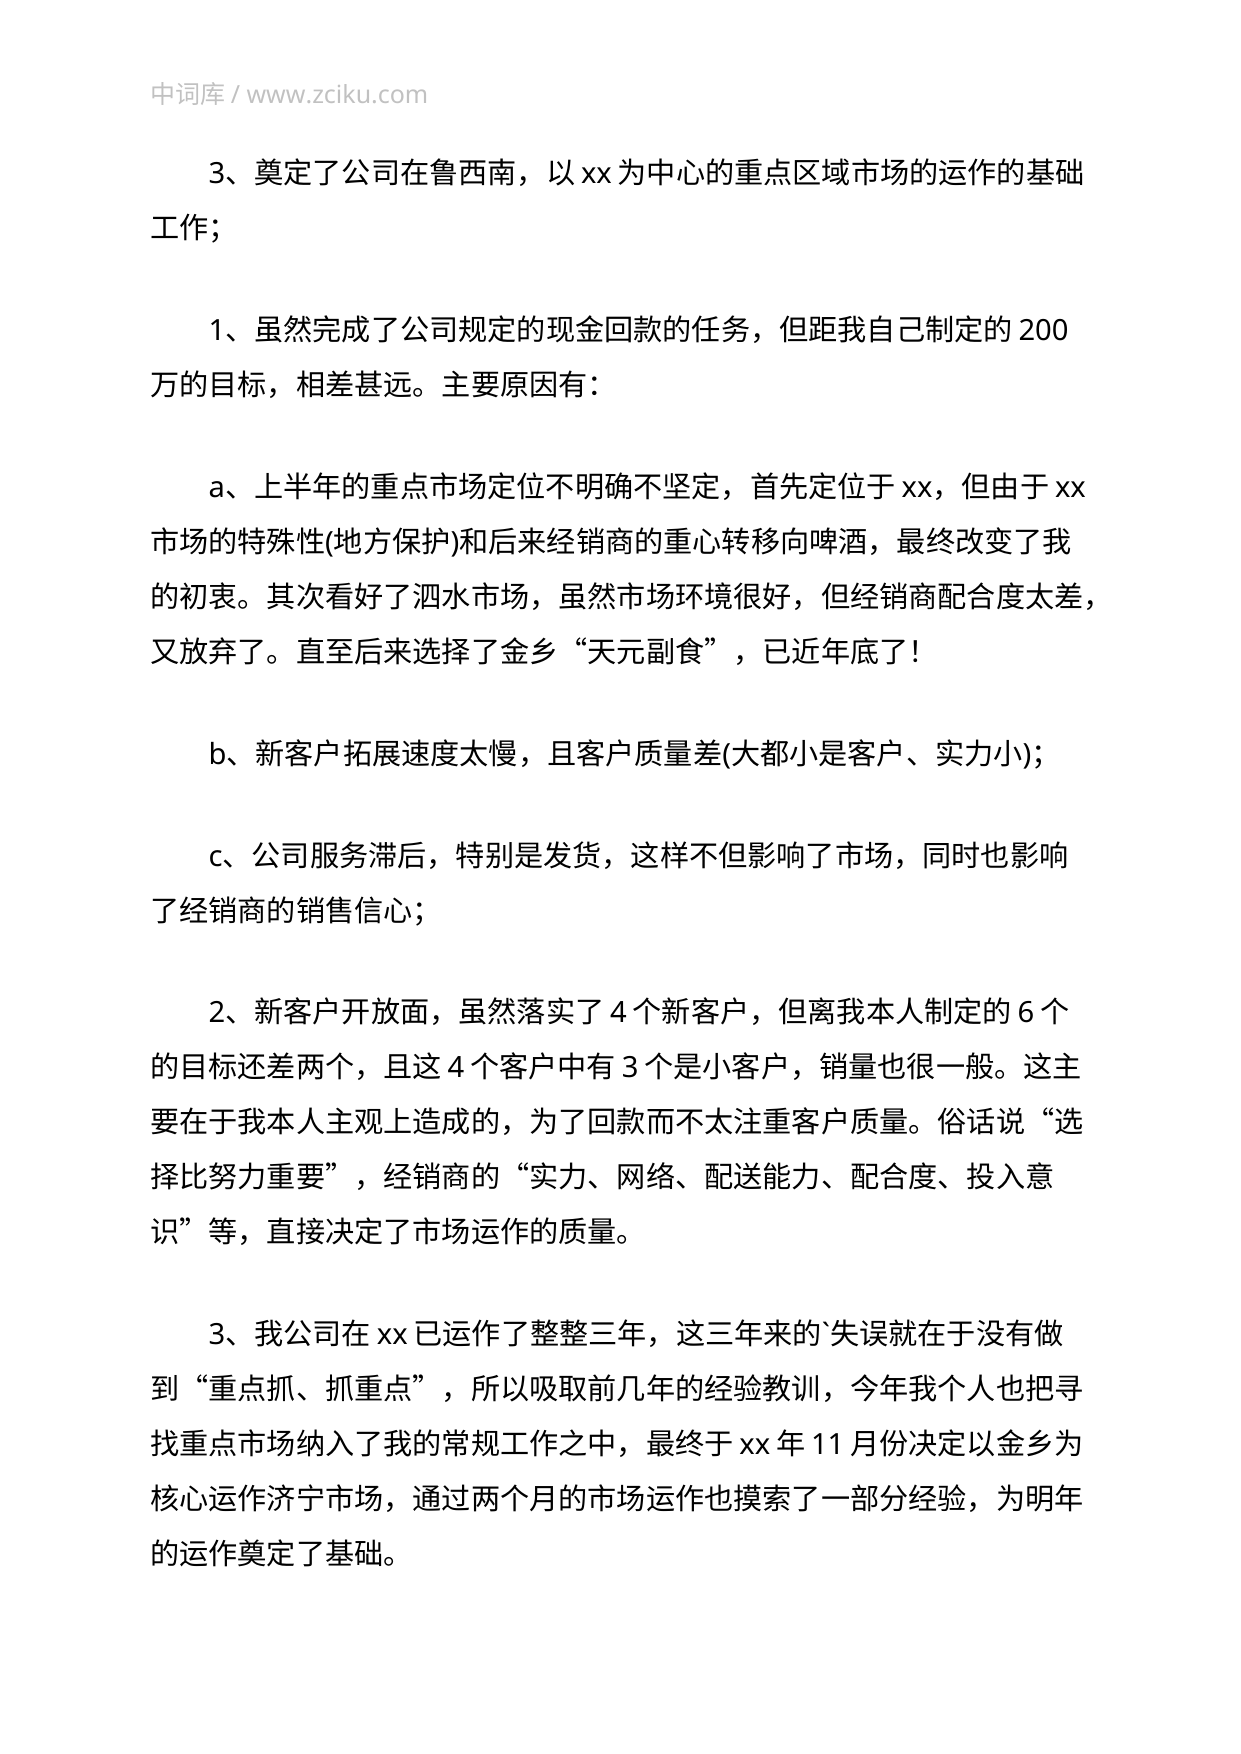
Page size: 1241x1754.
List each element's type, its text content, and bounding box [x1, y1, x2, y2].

text 3、奠定了公司在鲁西南，以xx为中心的重点区域市场的运作的基础工作； [150, 150, 1090, 247]
text 3、我公司在xx已运作了整整三年，这三年来的`失误就在于没有做到“重点抓、抓重点”，所以吸取前几年的经验教训，今年我个人也把寻找重点市场纳入了我的常规工作之中，最终于xx年11月份决定以金乡为核心运作济宁市场，通过两个月的市场运作也摸索了一部分经验，为明年的运作奠定了基础。 [150, 1311, 1090, 1573]
text 1、虽然完成了公司规定的现金回款的任务，但距我自己制定的200万的目标，相差甚远。主要原因有： [150, 307, 1090, 404]
text c、公司服务滞后，特别是发货，这样不但影响了市场，同时也影响了经销商的销售信心； [150, 832, 1090, 929]
text a、上半年的重点市场定位不明确不坚定，首先定位于xx，但由于xx市场的特殊性(地方保护)和后来经销商的重心转移向啤酒，最终改变了我的初衷。其次看好了泗水市场，虽然市场环境很好，但经销商配合度太差，又放弃了。直至后来选择了金乡“天元副食”，已近年底了！ [150, 463, 1090, 671]
text 2、新客户开放面，虽然落实了4个新客户，但离我本人制定的6个的目标还差两个，且这4个客户中有3个是小客户，销量也很一般。这主要在于我本人主观上造成的，为了回款而不太注重客户质量。俗话说“选择比努力重要”，经销商的“实力、网络、配送能力、配合度、投入意识”等，直接决定了市场运作的质量。 [150, 989, 1090, 1251]
text b、新客户拓展速度太慢，且客户质量差(大都小是客户、实力小)； [150, 730, 1090, 773]
